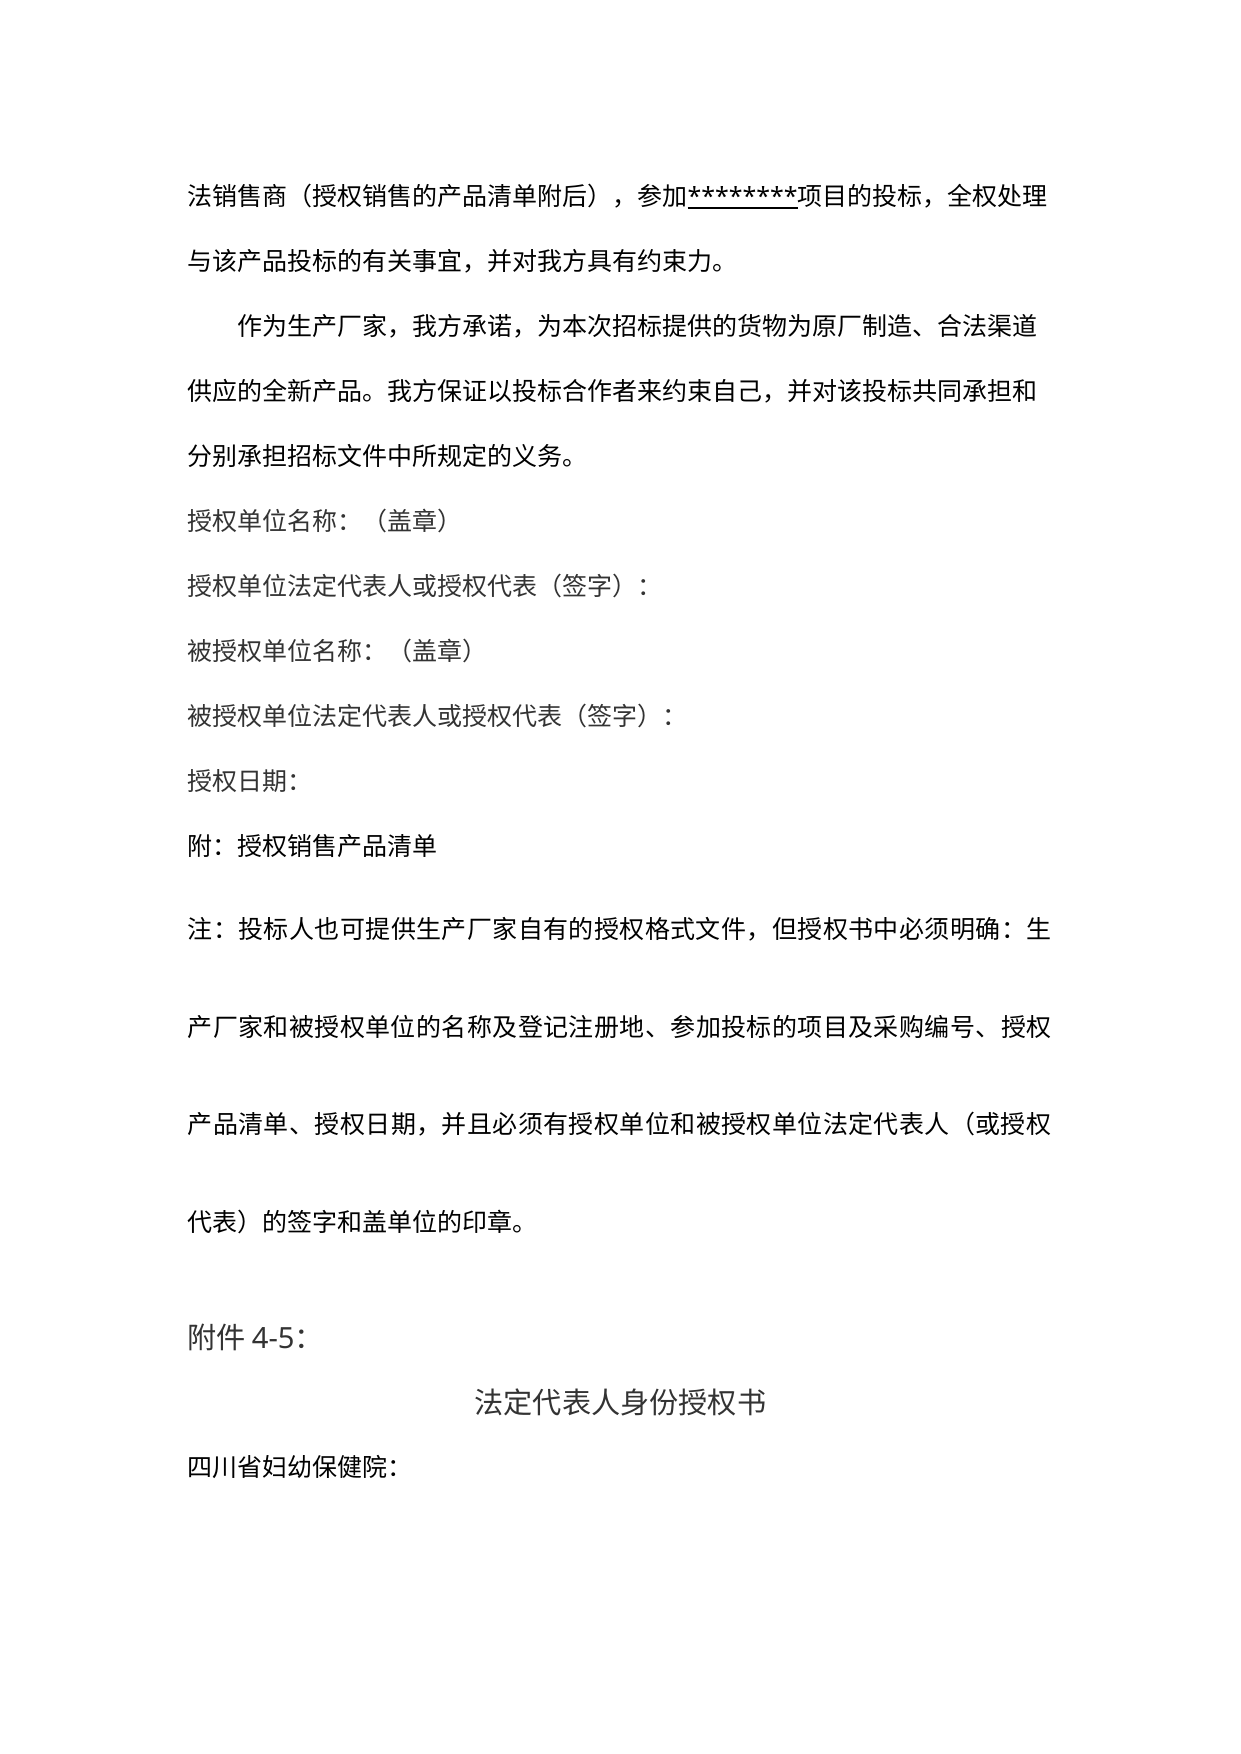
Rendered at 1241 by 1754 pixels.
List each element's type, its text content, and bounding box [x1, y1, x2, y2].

text 授权单位法定代表人或授权代表（签字）： [187, 552, 1053, 617]
text 法定代表人身份授权书 [187, 1368, 1053, 1433]
text 授权单位名称：（盖章） [187, 487, 1053, 552]
text 附件4-5： [187, 1303, 1053, 1368]
text 作为生产厂家，我方承诺，为本次招标提供的货物为原厂制造、合法渠道供应的全新产品。我方保证以投标合作者来约束自己，并对该投标共同承担和分别承担招标文件中所规定的义务。 [187, 292, 1053, 487]
text 被授权单位法定代表人或授权代表（签字）： [187, 682, 1053, 747]
text 被授权单位名称：（盖章） [187, 617, 1053, 682]
text 授权日期： [187, 747, 1053, 812]
text 附：授权销售产品清单 [187, 812, 1053, 877]
text 注：投标人也可提供生产厂家自有的授权格式文件，但授权书中必须明确：生产厂家和被授权单位的名称及登记注册地、参加投标的项目及采购编号、授权产品清单、授权日期，并且必须有授权单位和被授权单位法定代表人（或授权代表）的签字和盖单位的印章。 [187, 895, 1053, 1253]
text 四川省妇幼保健院： [187, 1433, 1053, 1498]
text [187, 162, 1053, 292]
